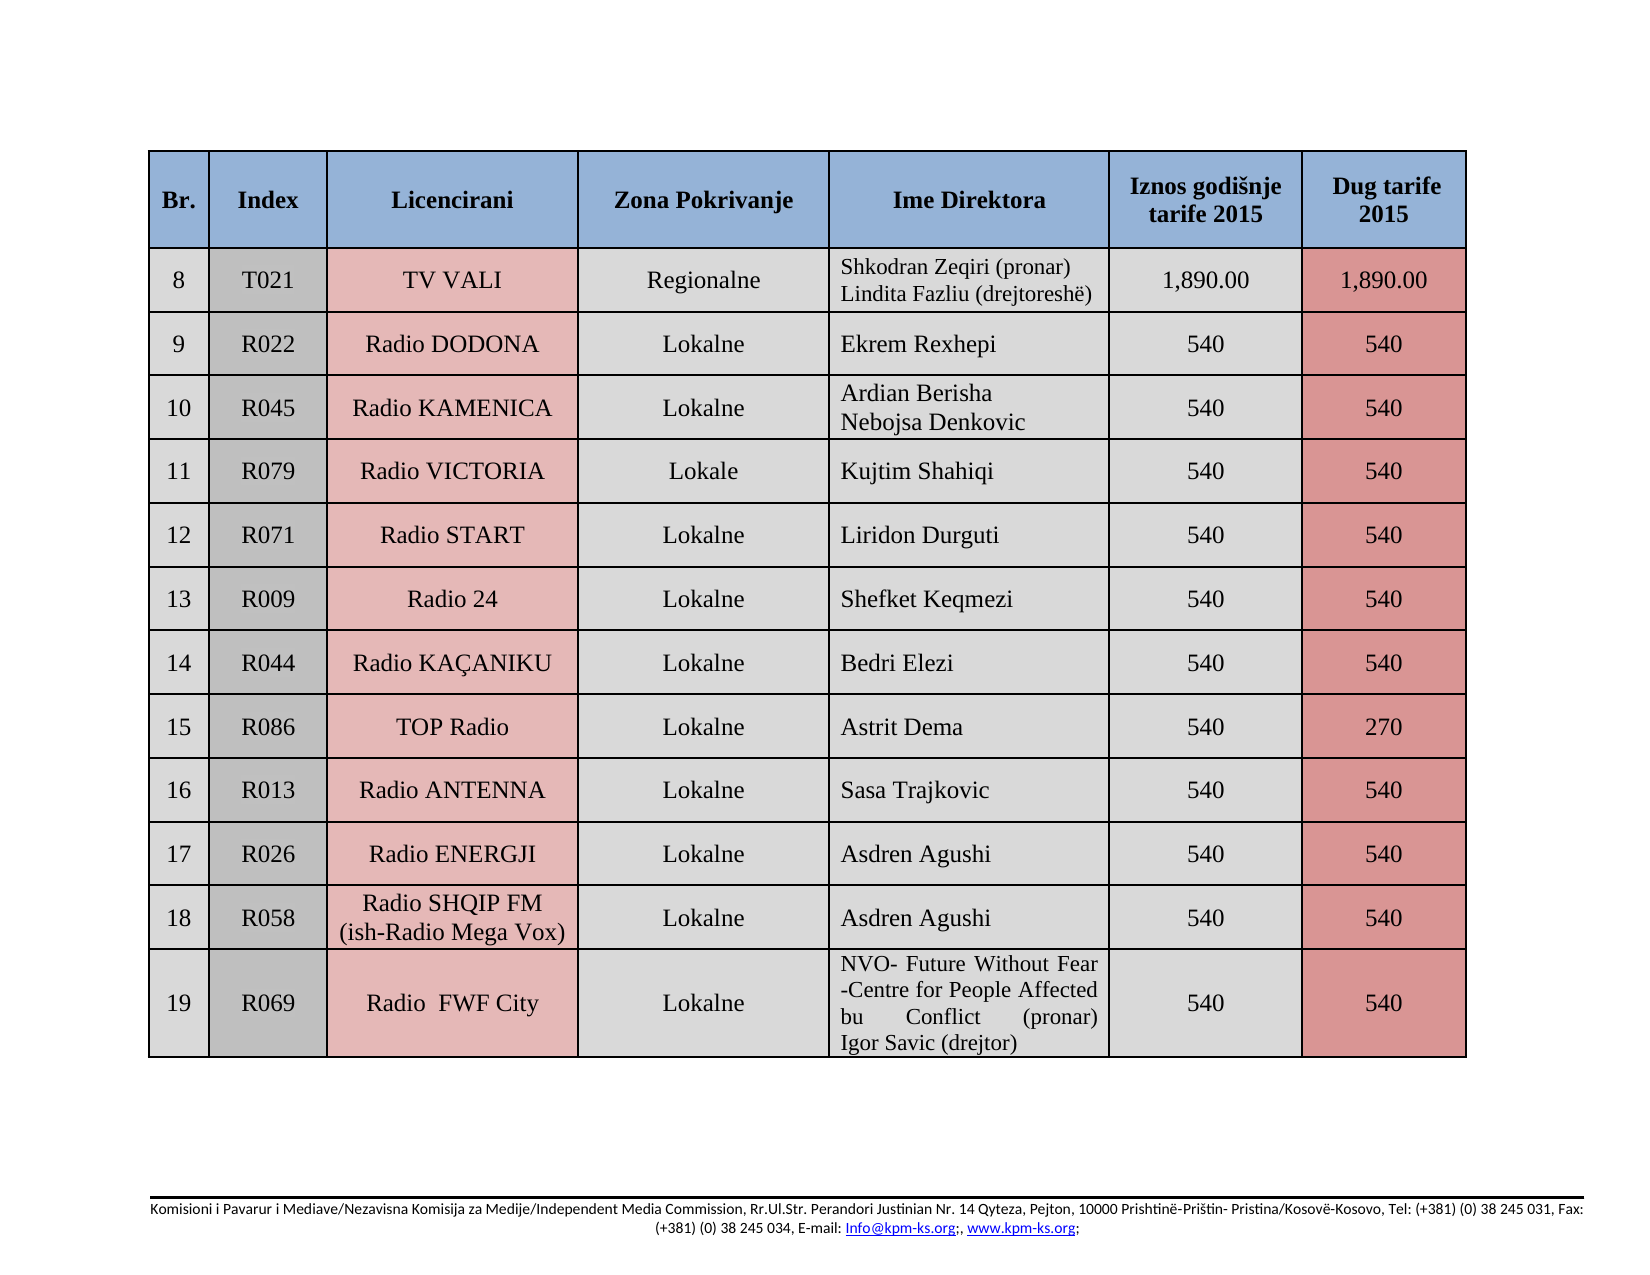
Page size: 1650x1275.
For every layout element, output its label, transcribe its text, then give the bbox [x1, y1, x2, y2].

table_cell 17 [150, 823, 208, 884]
table_cell 540 [1303, 823, 1465, 884]
table_cell R022 [210, 313, 326, 374]
table_cell Radio START [328, 504, 577, 566]
table_cell R069 [210, 950, 326, 1056]
table_cell Ardian Berisha Nebojsa Denkovic [830, 376, 1108, 438]
table_cell 540 [1110, 695, 1301, 757]
table_cell 540 [1110, 759, 1301, 821]
table_cell 540 [1303, 568, 1465, 629]
table_cell Lokalne [579, 886, 828, 948]
table_cell 13 [150, 568, 208, 629]
table_cell 540 [1110, 440, 1301, 502]
table_cell Ekrem Rexhepi [830, 313, 1108, 374]
table_cell Radio VICTORIA [328, 440, 577, 502]
table_cell Lokalne [579, 504, 828, 566]
table_cell 10 [150, 376, 208, 438]
table_cell Radio 24 [328, 568, 577, 629]
table_cell Lokalne [579, 313, 828, 374]
table_cell Radio KAMENICA [328, 376, 577, 438]
table_cell Ime Direktora [830, 152, 1108, 247]
table_cell 540 [1110, 504, 1301, 566]
table_cell 12 [150, 504, 208, 566]
table_cell R071 [210, 504, 326, 566]
table_cell 270 [1303, 695, 1465, 757]
table_cell Zona Pokrivanje [579, 152, 828, 247]
table_cell Lokalne [579, 568, 828, 629]
table_cell 540 [1110, 886, 1301, 948]
table_cell Asdren Agushi [830, 823, 1108, 884]
table_cell Lokale [579, 440, 828, 502]
table_cell 14 [150, 631, 208, 693]
table_cell R009 [210, 568, 326, 629]
table_cell Iznos godišnje tarife 2015 [1110, 152, 1301, 247]
table_cell R026 [210, 823, 326, 884]
table_cell Regionalne [579, 249, 828, 311]
table_cell 540 [1303, 759, 1465, 821]
table_cell 540 [1303, 376, 1465, 438]
table_cell Radio SHQIP FM (ish-Radio Mega Vox) [328, 886, 577, 948]
table_cell 540 [1303, 950, 1465, 1056]
table_cell Liridon Durguti [830, 504, 1108, 566]
table_cell Radio FWF City [328, 950, 577, 1056]
table_cell R058 [210, 886, 326, 948]
table_cell Br. [150, 152, 208, 247]
table_cell Sasa Trajkovic [830, 759, 1108, 821]
table_cell Kujtim Shahiqi [830, 440, 1108, 502]
table_cell 11 [150, 440, 208, 502]
table_cell NVO- Future Without Fear -Centre for People Affected bu Conflict (pronar) Igor Savic (drejtor) [830, 950, 1108, 1056]
table_cell 540 [1303, 440, 1465, 502]
table_cell 540 [1303, 313, 1465, 374]
table_cell 540 [1110, 568, 1301, 629]
table_cell Radio ENERGJI [328, 823, 577, 884]
table_cell 540 [1110, 823, 1301, 884]
table_cell Lokalne [579, 376, 828, 438]
table_cell Lokalne [579, 950, 828, 1056]
table_cell 1,890.00 [1303, 249, 1465, 311]
table_cell TOP Radio [328, 695, 577, 757]
table_cell 540 [1303, 886, 1465, 948]
table_cell Dug tarife 2015 [1303, 152, 1465, 247]
table_cell R079 [210, 440, 326, 502]
table_cell Radio DODONA [328, 313, 577, 374]
table_cell Index [210, 152, 326, 247]
table_cell Radio KAÇANIKU [328, 631, 577, 693]
table_cell 540 [1110, 631, 1301, 693]
table_cell 15 [150, 695, 208, 757]
table_cell Lokalne [579, 823, 828, 884]
table_cell 8 [150, 249, 208, 311]
table_cell Shefket Keqmezi [830, 568, 1108, 629]
table_cell Lokalne [579, 759, 828, 821]
table_cell R086 [210, 695, 326, 757]
table_cell 1,890.00 [1110, 249, 1301, 311]
table_cell Bedri Elezi [830, 631, 1108, 693]
table_cell 540 [1110, 313, 1301, 374]
table_cell 16 [150, 759, 208, 821]
table_cell Licencirani [328, 152, 577, 247]
table_cell R045 [210, 376, 326, 438]
table_cell R013 [210, 759, 326, 821]
table_cell T021 [210, 249, 326, 311]
table_cell 540 [1303, 504, 1465, 566]
table_cell 9 [150, 313, 208, 374]
table_cell 540 [1303, 631, 1465, 693]
table_cell Lokalne [579, 631, 828, 693]
table_cell Lokalne [579, 695, 828, 757]
table_cell 540 [1110, 950, 1301, 1056]
table_cell Astrit Dema [830, 695, 1108, 757]
table_cell 18 [150, 886, 208, 948]
table_cell TV VALI [328, 249, 577, 311]
table_cell Asdren Agushi [830, 886, 1108, 948]
table_cell Shkodran Zeqiri (pronar) Lindita Fazliu (drejtoreshë) [830, 249, 1108, 311]
table_cell Radio ANTENNA [328, 759, 577, 821]
table_cell 19 [150, 950, 208, 1056]
table_cell 540 [1110, 376, 1301, 438]
table_cell R044 [210, 631, 326, 693]
